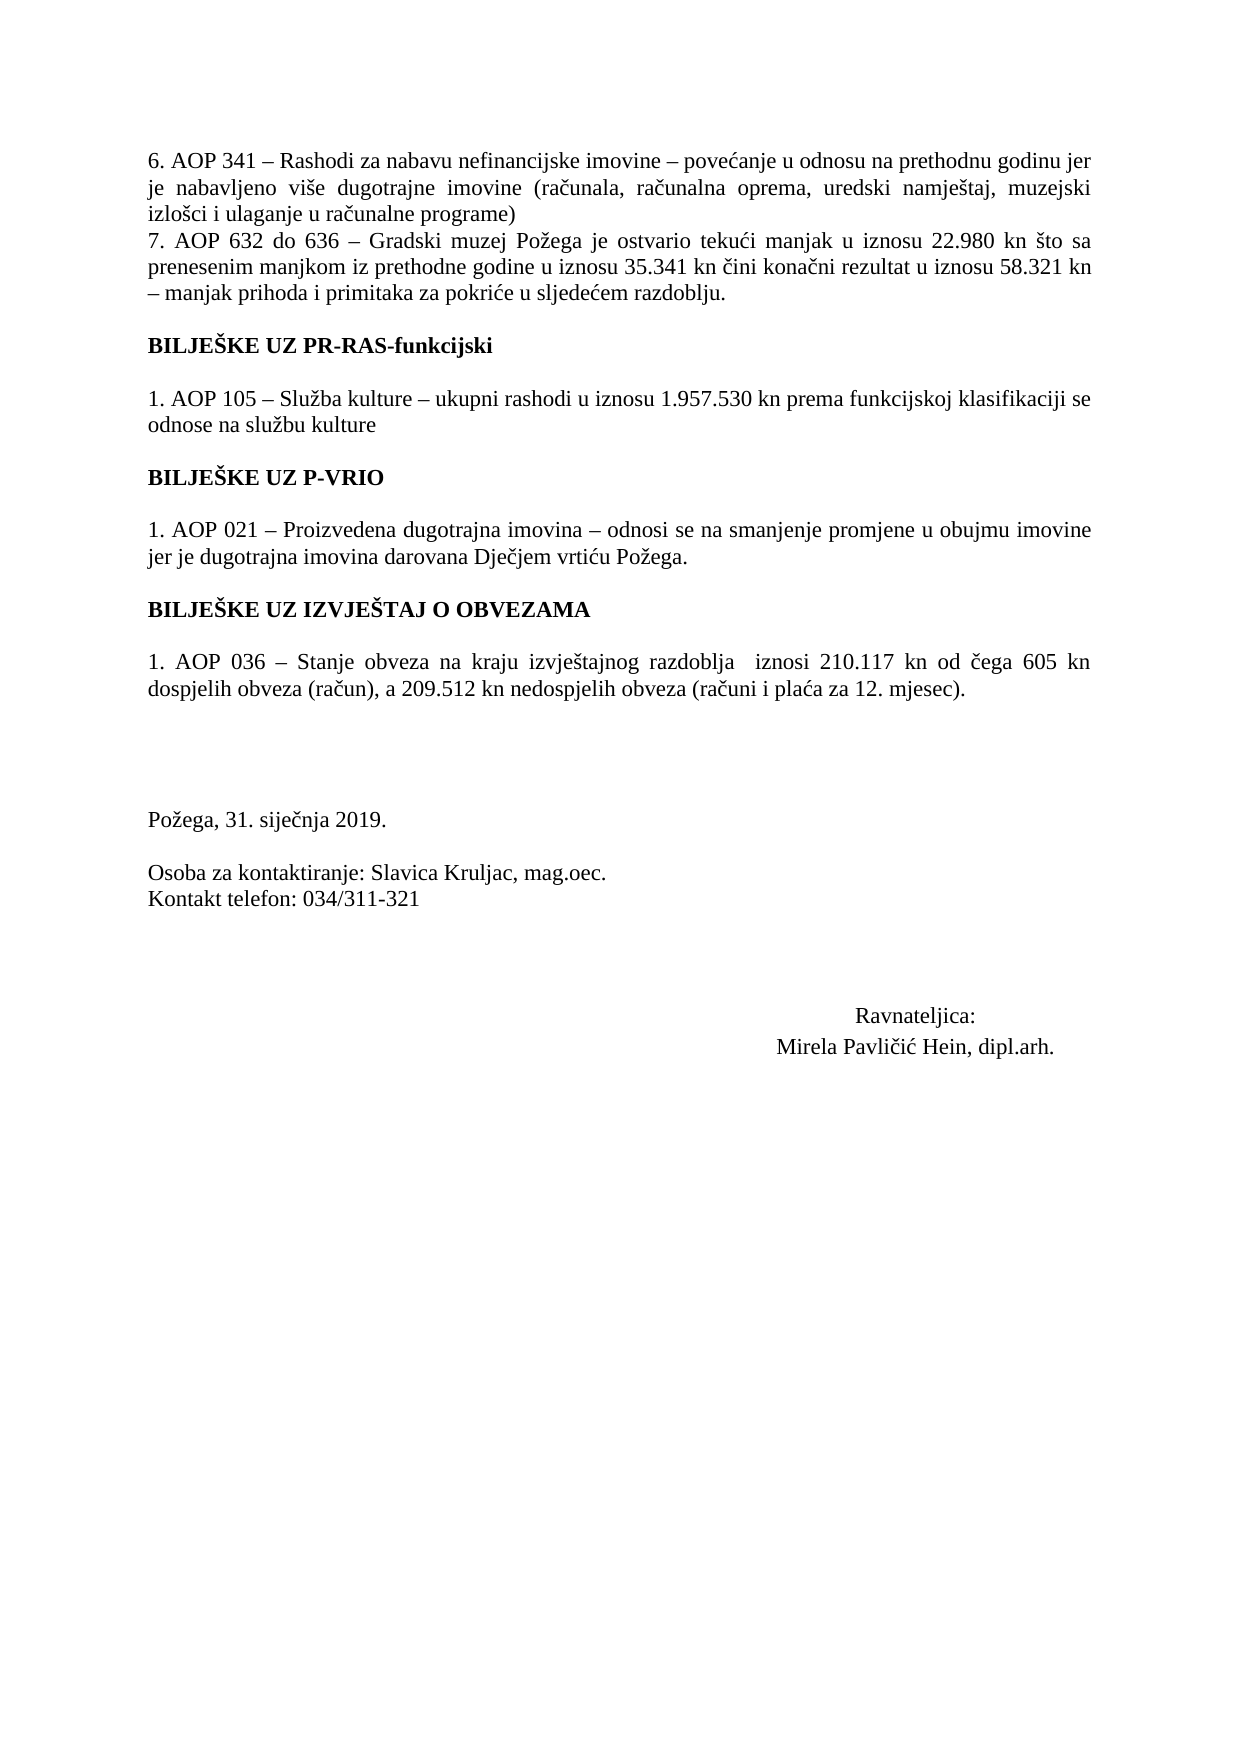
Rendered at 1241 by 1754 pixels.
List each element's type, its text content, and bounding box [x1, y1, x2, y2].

text BILJEŠKE UZ PR-RAS-funkcijski [148, 332, 1093, 358]
text BILJEŠKE UZ IZVJEŠTAJ O OBVEZAMA [148, 596, 1093, 622]
text Ravnateljica: [738, 1002, 1093, 1029]
text Osoba za kontaktiranje: Slavica Kruljac, mag.oec. [148, 859, 1093, 886]
text 6. AOP 341 – Rashodi za nabavu nefinancijske imovine – povećanje u odnosu na prethodnu godinu jer je nabavljeno više dugotrajne imovine (računala, računalna oprema, uredski namještaj, muzejski izlošci i ulaganje u računalne programe) [148, 148, 1093, 227]
text Kontakt telefon: 034/311-321 [148, 886, 1093, 912]
text Mirela Pavličić Hein, dipl.arh. [738, 1033, 1093, 1059]
text Požega, 31. siječnja 2019. [148, 806, 1093, 833]
text 7. AOP 632 do 636 – Gradski muzej Požega je ostvario tekući manjak u iznosu 22.980 kn što sa prenesenim manjkom iz prethodne godine u iznosu 35.341 kn čini konačni rezultat u iznosu 58.321 kn – manjak prihoda i primitaka za pokriće u sljedećem razdoblju. [148, 227, 1093, 306]
text BILJEŠKE UZ P-VRIO [148, 464, 1093, 490]
text 1. AOP 105 – Služba kulture – ukupni rashodi u iznosu 1.957.530 kn prema funkcijskoj klasifikaciji se odnose na službu kulture [148, 385, 1093, 437]
text 1. AOP 036 – Stanje obveza na kraju izvještajnog razdoblja iznosi 210.117 kn od čega 605 kn dospjelih obveza (račun), a 209.512 kn nedospjelih obveza (računi i plaća za 12. mjesec). [148, 648, 1093, 701]
text 1. AOP 021 – Proizvedena dugotrajna imovina – odnosi se na smanjenje promjene u obujmu imovine jer je dugotrajna imovina darovana Dječjem vrtiću Požega. [148, 517, 1093, 569]
